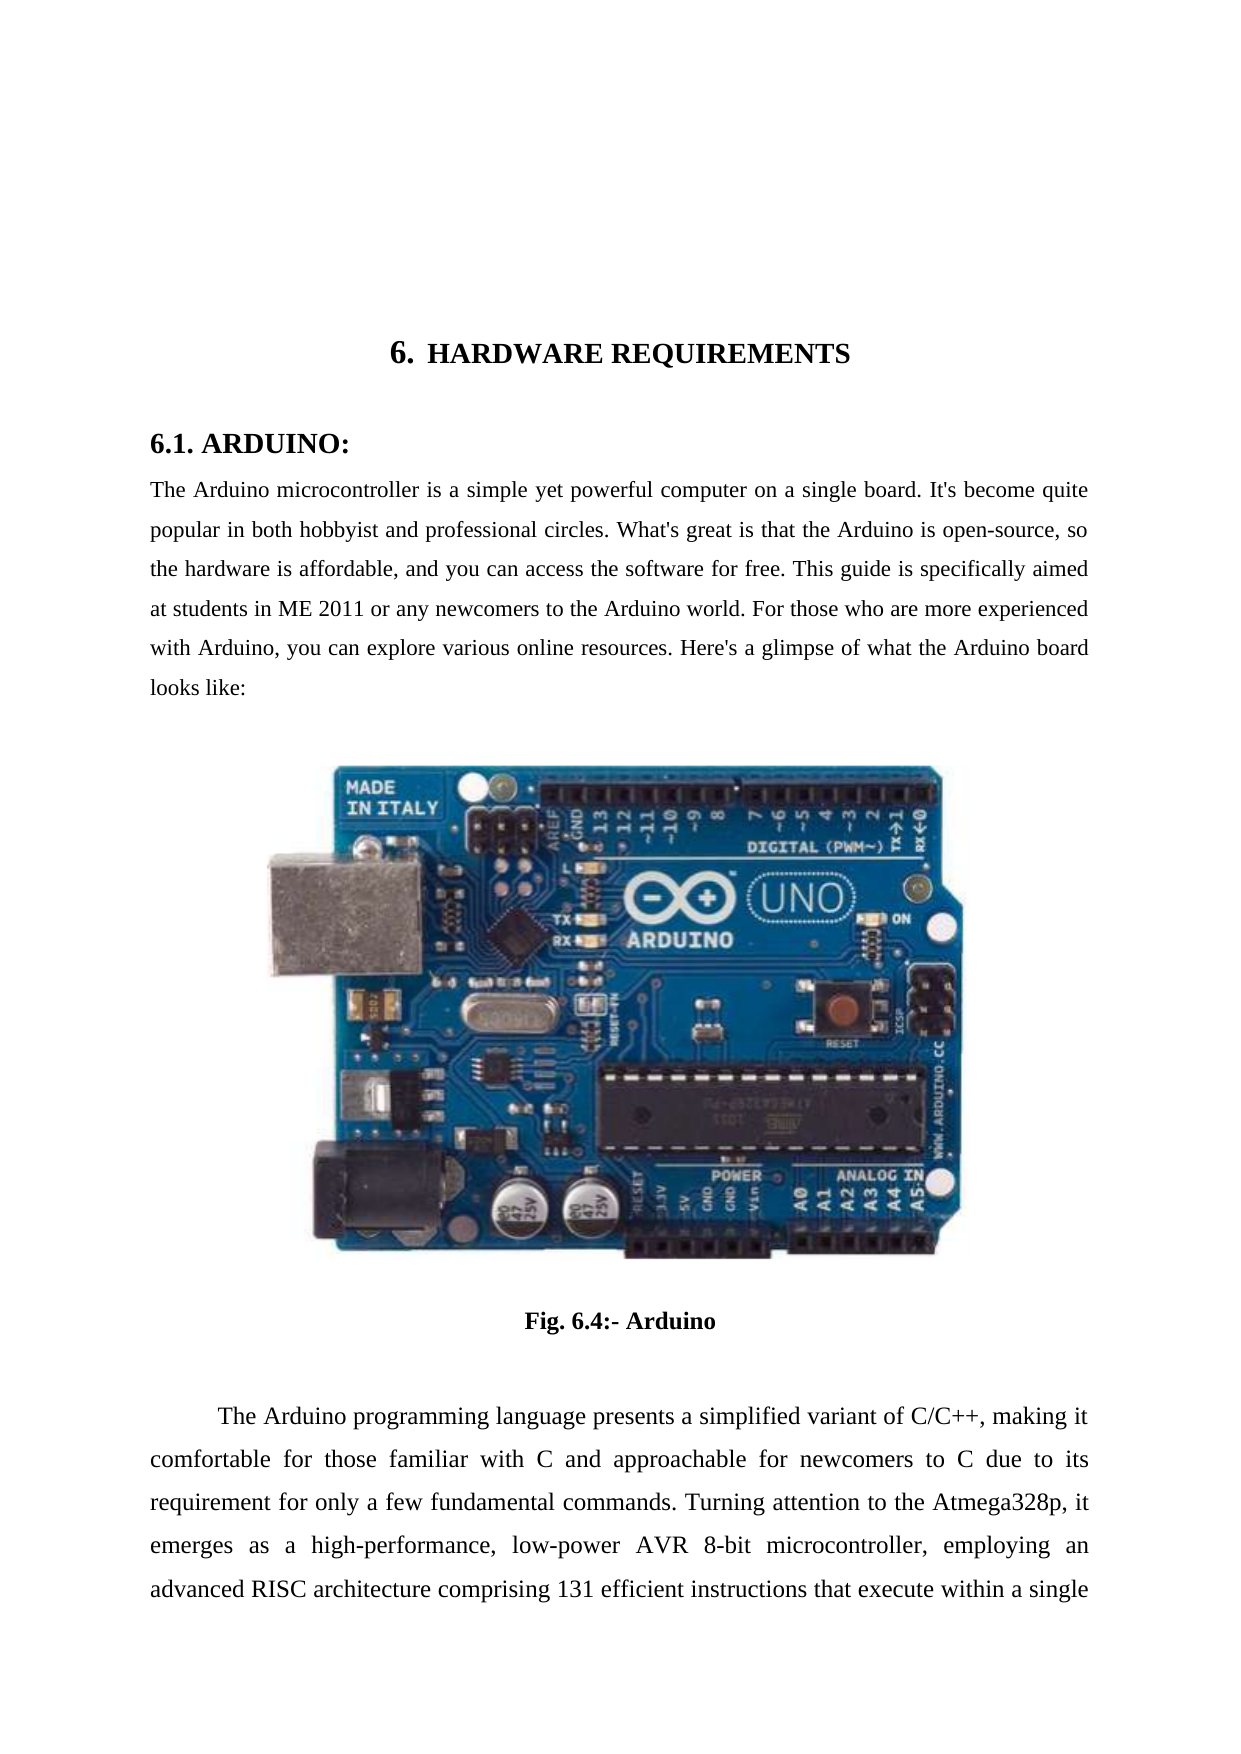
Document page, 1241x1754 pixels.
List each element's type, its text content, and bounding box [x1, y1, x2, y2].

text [150, 1401, 1090, 1602]
text Fig. 6.4:- Arduino [150, 1306, 1090, 1334]
picture [219, 752, 1021, 1292]
text 6.1. ARDUINO: [150, 426, 1090, 459]
text The Arduino microcontroller is a simple yet powerful computer on a single board. It's become quite popular in both hobbyist and professional circles. What's great is that the Arduino is open-source, so the hardware is affordable, and you can access the software for free. This guide is specifically aimed at students in ME 2011 or any newcomers to the Arduino world. For those who are more experienced with Arduino, you can explore various online resources. Here's a glimpse of what the Arduino board looks like: [150, 476, 1090, 700]
list HARDWARE REQUIREMENTS [150, 332, 1090, 370]
